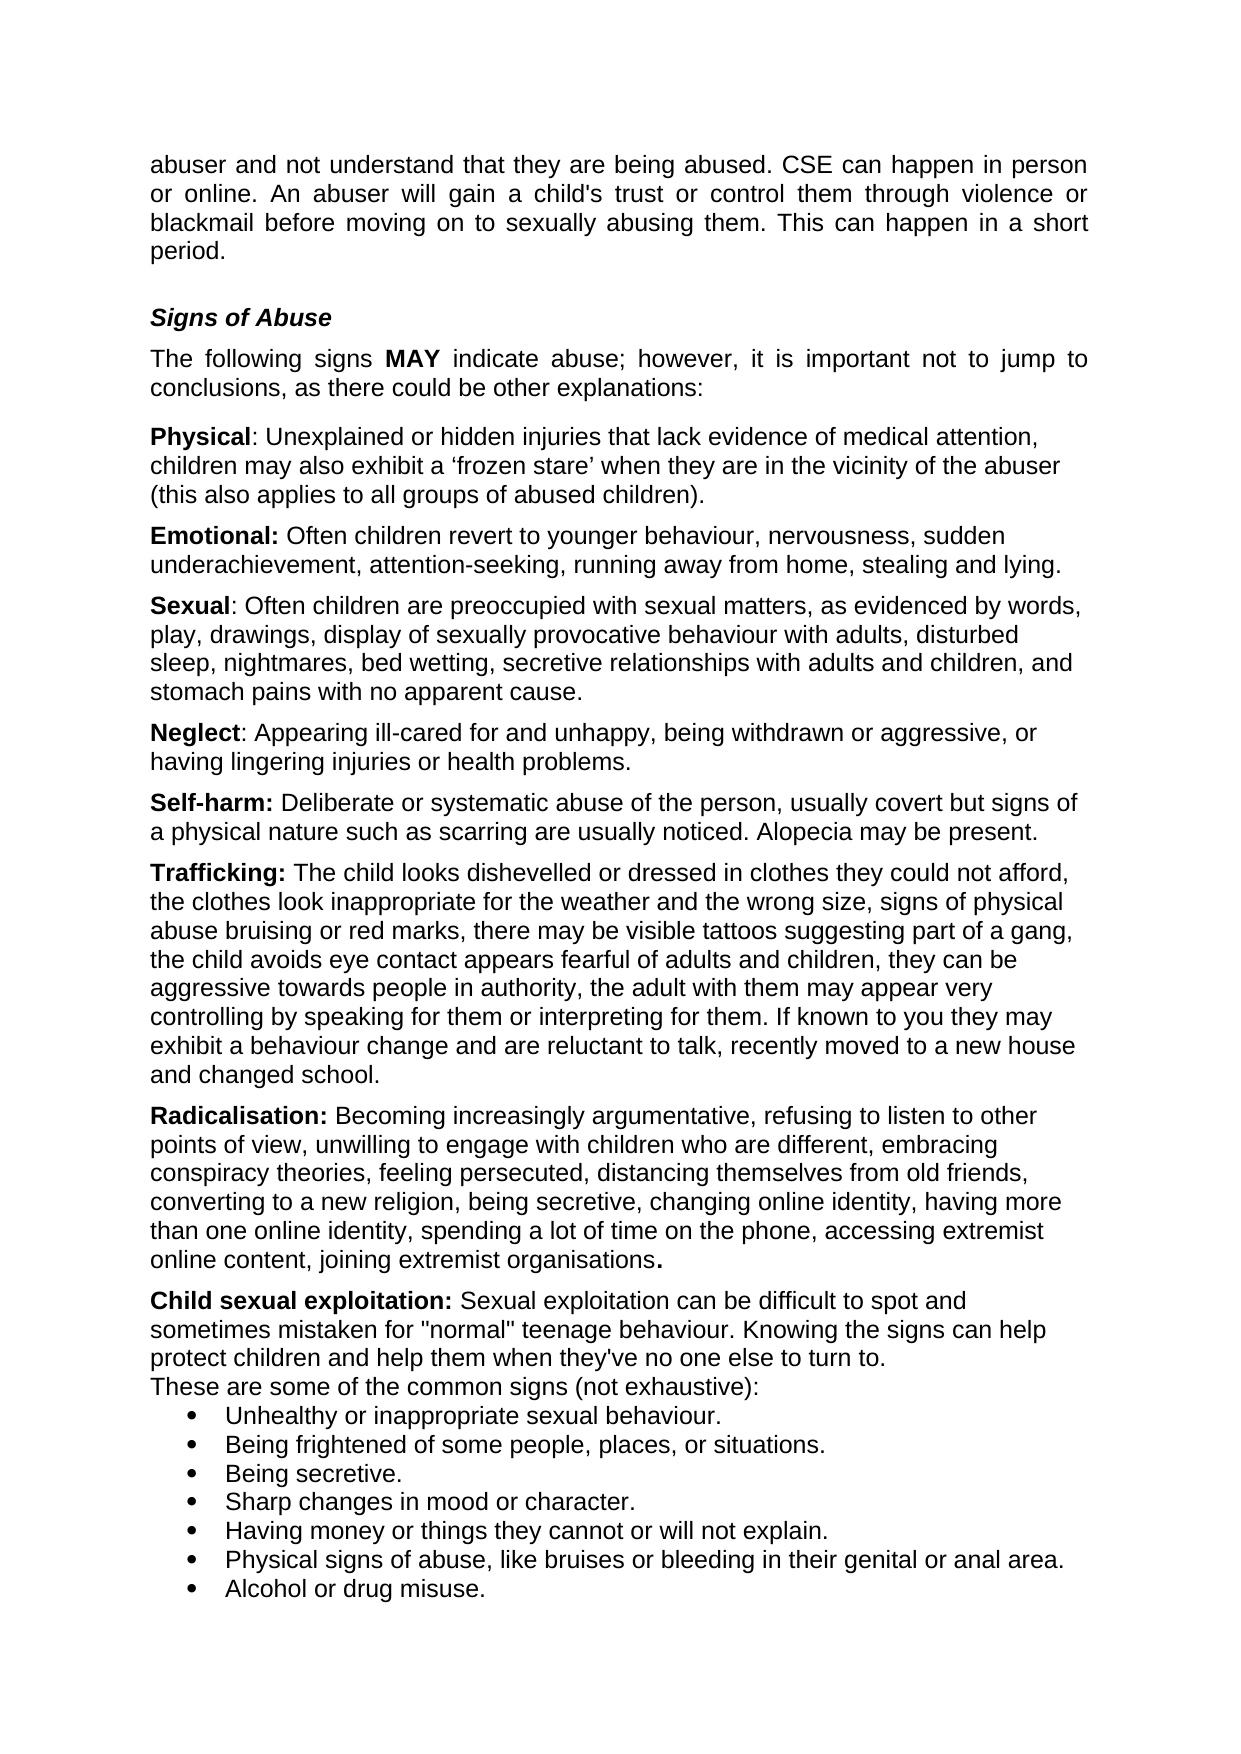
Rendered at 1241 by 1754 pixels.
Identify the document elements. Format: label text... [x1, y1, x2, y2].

text Child sexual exploitation: Sexual exploitation can be difficult to spot and sometimes mistaken for "normal" teenage behaviour. Knowing the signs can help protect children and help them when they've no one else to turn to. [150, 1286, 1090, 1372]
text Sexual: Often children are preoccupied with sexual matters, as evidenced by words, play, drawings, display of sexually provocative behaviour with adults, disturbed sleep, nightmares, bed wetting, secretive relationships with adults and children, and stomach pains with no apparent cause. [150, 591, 1090, 706]
text Emotional: Often children revert to younger behaviour, nervousness, sudden underachievement, attention-seeking, running away from home, stealing and lying. [150, 521, 1090, 578]
list Physical signs of abuse, like bruises or bleeding in their genital or anal area. [187, 1545, 1090, 1574]
text Trafficking: The child looks dishevelled or dressed in clothes they could not afford, the clothes look inappropriate for the weather and the wrong size, signs of physical abuse bruising or red marks, there may be visible tattoos suggesting part of a gang, the child avoids eye contact appears fearful of adults and children, they can be aggressive towards people in authority, the adult with them may appear very controlling by speaking for them or interpreting for them. If known to you they may exhibit a behaviour change and are reluctant to talk, recently moved to a new house and changed school. [150, 858, 1090, 1088]
list Being frightened of some people, places, or situations. [187, 1430, 1090, 1458]
list Having money or things they cannot or will not explain. [187, 1516, 1090, 1545]
text These are some of the common signs (not exhaustive): [150, 1372, 1090, 1401]
text The following signs MAY indicate abuse; however, it is important not to jump to conclusions, as there could be other explanations: [150, 344, 1090, 401]
subtitle Signs of Abuse [150, 302, 1090, 331]
text Neglect: Appearing ill-cared for and unhappy, being withdrawn or aggressive, or having lingering injuries or health problems. [150, 718, 1090, 776]
text Radicalisation: Becoming increasingly argumentative, refusing to listen to other points of view, unwilling to engage with children who are different, embracing conspiracy theories, feeling persecuted, distancing themselves from old friends, converting to a new religion, being secretive, changing online identity, having more than one online identity, spending a lot of time on the phone, accessing extremist online content, joining extremist organisations. [150, 1101, 1090, 1273]
list Sharp changes in mood or character. [187, 1487, 1090, 1516]
text Physical: Unexplained or hidden injuries that lack evidence of medical attention, children may also exhibit a ‘frozen stare’ when they are in the vicinity of the abuser (this also applies to all groups of abused children). [150, 422, 1090, 508]
list Being secretive. [187, 1458, 1090, 1487]
list Alcohol or drug misuse. [187, 1574, 1090, 1603]
text Self-harm: Deliberate or systematic abuse of the person, usually covert but signs of a physical nature such as scarring are usually noticed. Alopecia may be present. [150, 788, 1090, 846]
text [150, 150, 1090, 265]
list Unhealthy or inappropriate sexual behaviour. [187, 1401, 1090, 1430]
